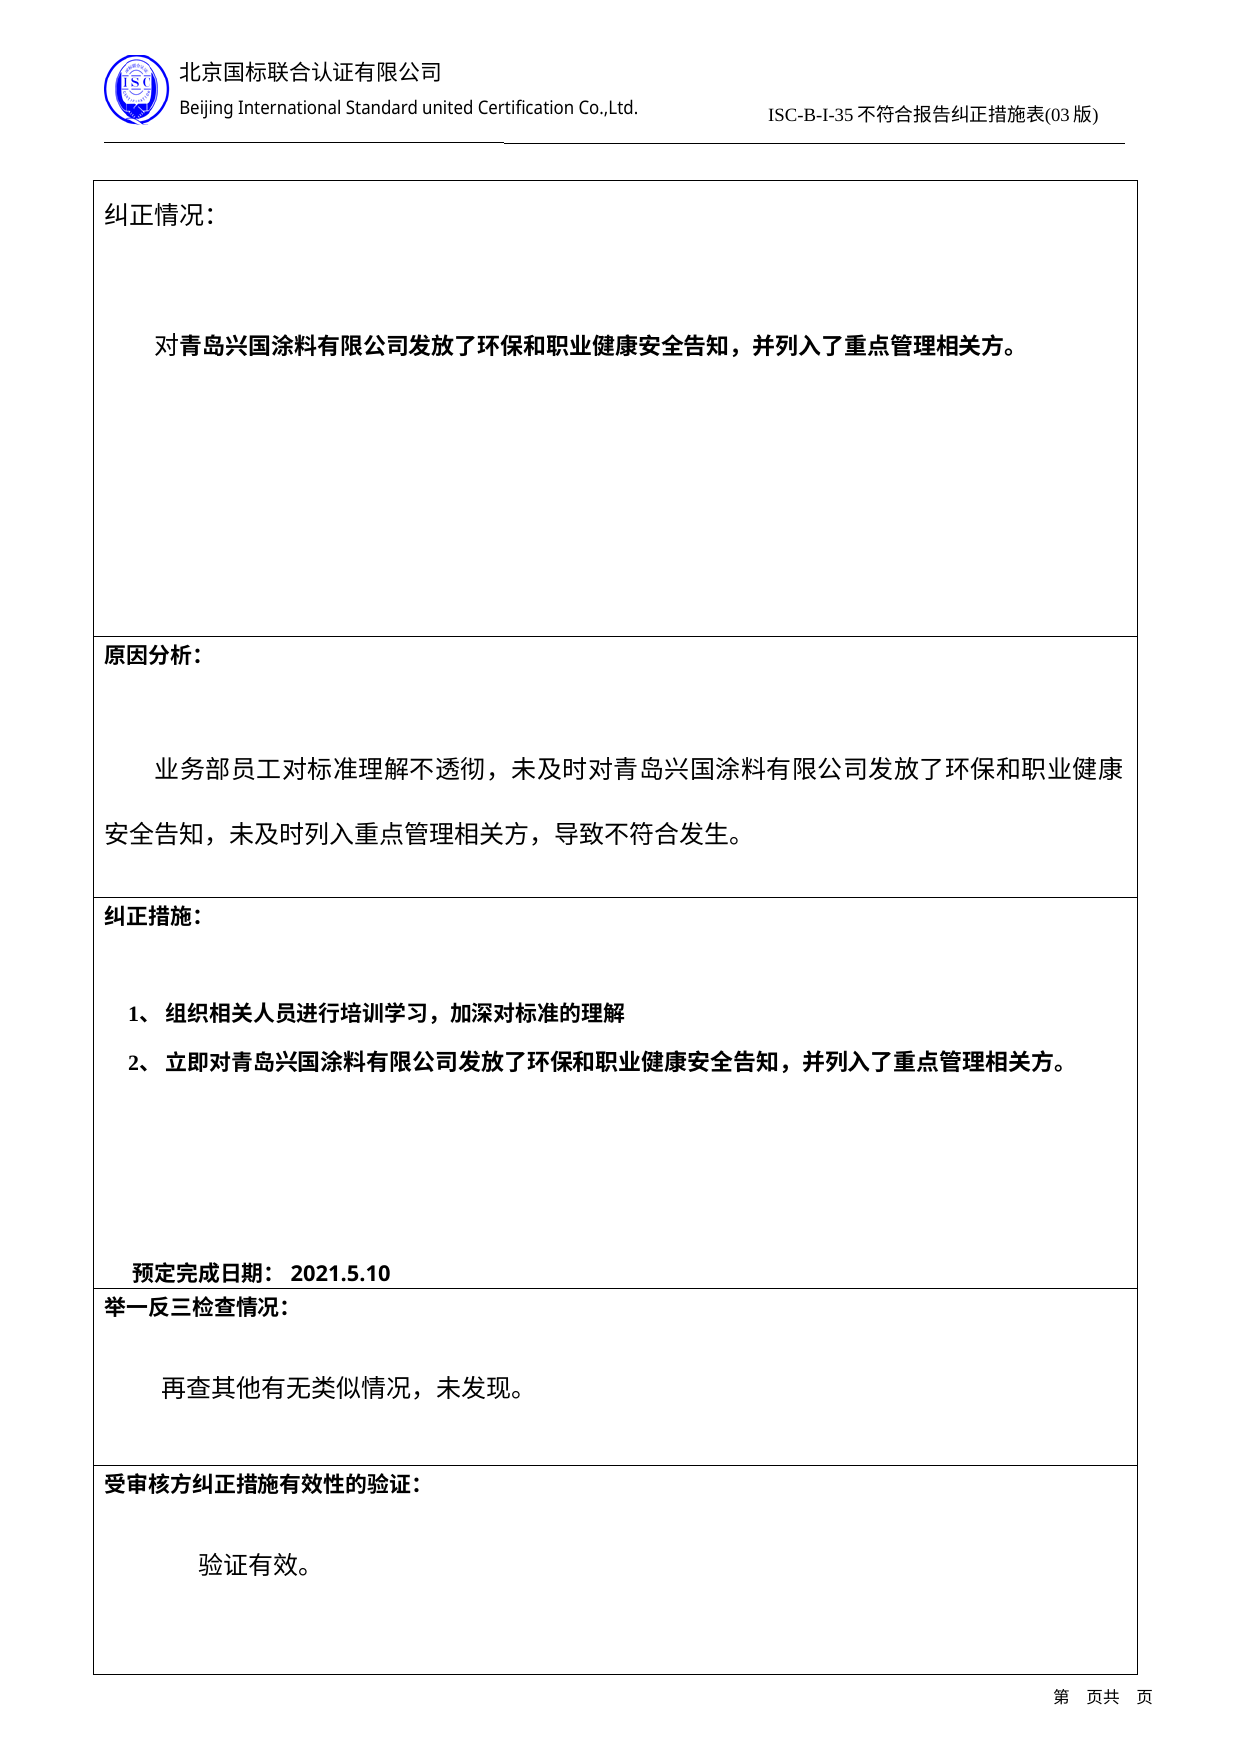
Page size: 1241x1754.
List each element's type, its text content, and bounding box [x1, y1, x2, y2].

table_cell 举一反三检查情况： 再查其他有无类似情况，未发现。 [94, 1289, 1137, 1465]
table_cell 原因分析： 业务部员工对标准理解不透彻，未及时对青岛兴国涂料有限公司发放了环保和职业健康安全告知，未及时列入重点管理相关方，导致不符合发生。 [94, 637, 1137, 897]
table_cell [94, 1466, 1137, 1674]
picture [104, 55, 172, 124]
table_cell 纠正措施： 组织相关人员进行培训学习，加深对标准的理解 立即对青岛兴国涂料有限公司发放了环保和职业健康安全告知，并列入了重点管理相关方。 预定完成日期： 2021.5.10 [94, 898, 1137, 1288]
table_cell 纠正情况： 对青岛兴国涂料有限公司发放了环保和职业健康安全告知，并列入了重点管理相关方。 [94, 181, 1137, 636]
